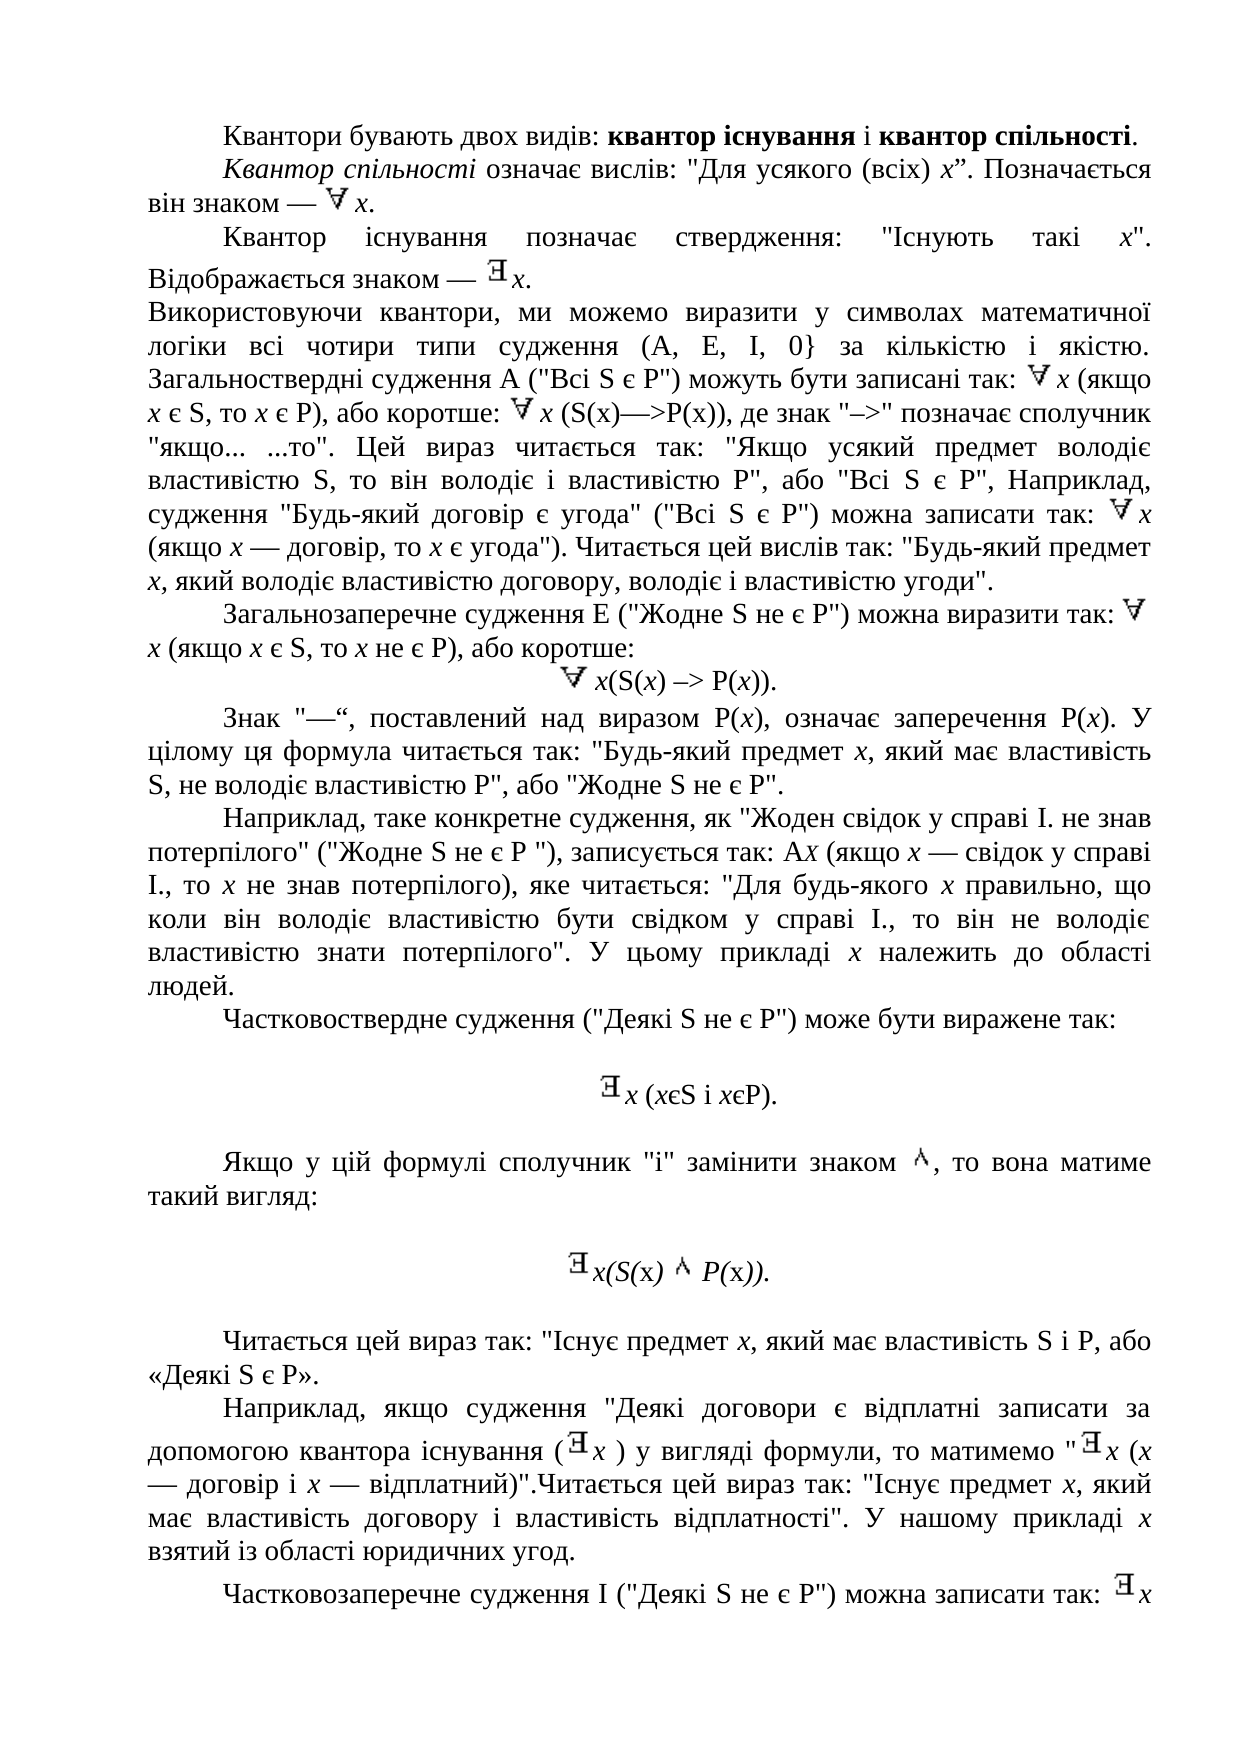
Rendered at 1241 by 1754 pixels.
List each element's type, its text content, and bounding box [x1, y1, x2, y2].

text Якщо у цій формулі сполучник "і" замінити знаком , то вона матиме такий вигляд: [148, 1144, 1152, 1212]
text Наприклад, якщо судження "Деякі договори є відплатні записати за допомогою квантора існування (х ) у вигляді формули, то матимемо "х (х — договір і х — відплатний)".Читається цей вираз так: "Існує предмет х, який має властивість договору і властивість відплатності". У нашому прикладі х взятий із області юридичних угод. [148, 1391, 1152, 1567]
picture [1120, 596, 1152, 624]
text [148, 1567, 1152, 1609]
text х (хєS і xєР). [148, 1069, 1152, 1111]
picture [508, 395, 540, 423]
picture [670, 1254, 695, 1281]
text х(S(х) –> Р(х)). [148, 663, 1152, 697]
picture [1025, 362, 1057, 389]
text Знак "—“, поставлений над виразом Р(х), означає заперечення Р(х). У цілому ця формула читається так: "Будь-який предмет х, який має властивість S, не володіє властивістю Р", або "Жодне S не є Р". [148, 700, 1152, 800]
picture [557, 664, 595, 691]
text Квантор спільності означає вислів: "Для усякого (всіх) х”. Позначається він знаком — х. [148, 152, 1152, 219]
picture [564, 1245, 593, 1281]
picture [323, 185, 355, 213]
picture [563, 1424, 593, 1461]
text Квантори бувають двох видів: квантор існування і квантор спільності. [148, 118, 1152, 152]
picture [1110, 1566, 1139, 1603]
picture [1077, 1424, 1106, 1461]
picture [909, 1145, 933, 1172]
text Загальнозаперечне судження Е ("Жодне S не є Р") можна виразити так: х (якщо х є S, то х не є Р), або коротше: [148, 596, 1152, 663]
text Використовуючи квантори, ми можемо виразити у символах математичної логіки всі чотири типи судження (А, Е, І, 0} за кількістю і якістю. Загальноствердні судження А ("Всі S є Р") можуть бути записані так: х (якщо х є S, то х є Р), або коротше: х (S(х)—>Р(х)), де знак "–>" позначає сполучник "якщо... ...то". Цей вираз читається так: "Якщо усякий предмет володіє властивістю S, то він володіє і властивістю Р", або "Всі S є Р", Наприклад, судження "Будь-який договір є угода" ("Всі S є Р") можна записати так: х (якщо х — договір, то х є угода"). Читається цей вислів так: "Будь-який предмет х, який володіє властивістю договору, володіє і властивістю угоди". [148, 294, 1152, 596]
text х(S(х) Р(х)). [148, 1245, 1152, 1287]
picture [596, 1068, 625, 1105]
text Наприклад, таке конкретне судження, як "Жоден свідок у справі I. не знав потерпілого" ("Жодне S не є Р "), записується так: Aх (якщо х — свідок у справі І., то х не знав потерпілого), яке читається: "Для будь-якого х правильно, що коли він володіє властивістю бути свідком у справі І., то він не володіє властивістю знати потерпілого". У цьому прикладі х належить до області людей. [148, 800, 1152, 1002]
text Квантор існування позначає ствердження: "Існують такі х". Відображається знаком — х. [148, 219, 1152, 294]
text Частковоствердне судження ("Деякі S не є Р") може бути виражене так: [148, 1002, 1152, 1035]
text Читається цей вираз так: "Існує предмет х, який має властивість S і Р, або «Деякі S є Р». [148, 1323, 1152, 1391]
picture [1107, 496, 1139, 523]
picture [483, 252, 512, 289]
